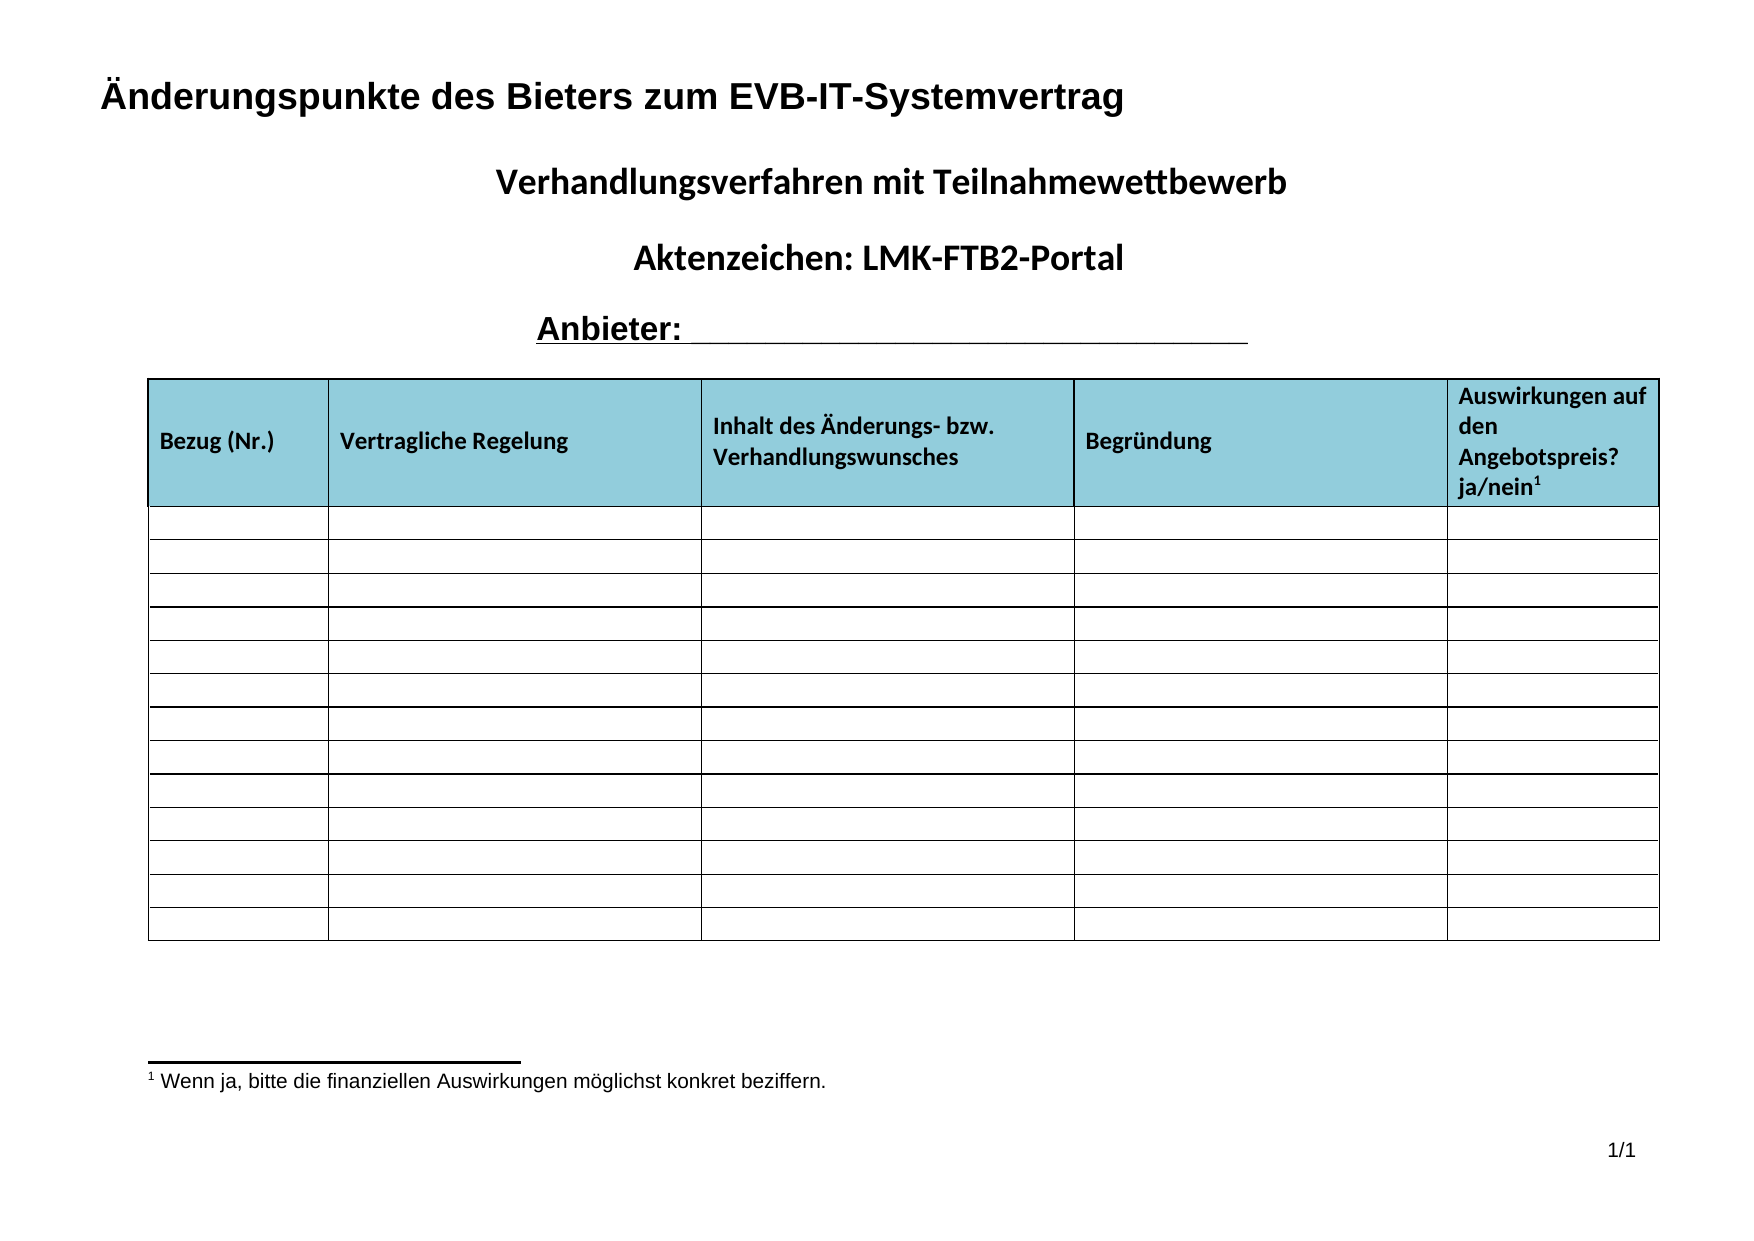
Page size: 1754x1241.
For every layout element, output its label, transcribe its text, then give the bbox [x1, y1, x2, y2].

table_cell [1075, 608, 1447, 640]
table_cell [1075, 674, 1447, 706]
table_cell [702, 641, 1074, 673]
table_cell [1448, 907, 1659, 940]
table_cell [702, 841, 1074, 874]
table_cell [329, 708, 701, 740]
table_cell [149, 774, 328, 807]
table_cell [149, 707, 328, 740]
table_cell [702, 507, 1074, 539]
table_cell [1448, 606, 1659, 640]
table_cell [1075, 641, 1447, 673]
table_cell [1075, 741, 1447, 773]
table_cell [329, 608, 701, 640]
table_cell [329, 507, 701, 539]
table_cell [149, 674, 328, 706]
table_cell [1448, 840, 1659, 874]
table_header Vertragliche Regelung [329, 380, 701, 506]
table_cell [329, 875, 701, 907]
table_cell [1075, 808, 1447, 840]
table_cell [1075, 708, 1447, 740]
table_header Begründung [1075, 380, 1447, 506]
table_cell [702, 674, 1074, 706]
table_cell [329, 574, 701, 606]
table_cell [1075, 875, 1447, 907]
table_cell [1448, 807, 1659, 840]
table_cell [1075, 841, 1447, 874]
table_cell [702, 741, 1074, 773]
table_cell [1448, 773, 1659, 807]
table_header Inhalt des Änderungs- bzw. Verhandlungswunsches [702, 380, 1073, 506]
table_cell [702, 574, 1074, 606]
table_cell [702, 540, 1074, 572]
table_cell [149, 641, 328, 673]
table_cell [149, 574, 328, 606]
table_cell [1075, 574, 1447, 606]
table_cell [1075, 775, 1447, 807]
table_cell [702, 808, 1074, 840]
table_cell [329, 741, 701, 773]
title Anbieter: ______________________________ [148, 309, 1636, 348]
table_cell [1448, 640, 1659, 673]
table_cell [1448, 706, 1659, 740]
table_cell [329, 674, 701, 706]
table_cell [702, 608, 1074, 640]
table_header Bezug (Nr.) [149, 380, 328, 506]
table_cell [1448, 673, 1659, 706]
table_cell [149, 841, 328, 874]
table_cell [329, 540, 701, 572]
title Verhandlungsverfahren mit Teilnahmewettbewerb [148, 158, 1636, 203]
table_cell [329, 908, 701, 940]
table_cell [329, 641, 701, 673]
table_cell [1075, 908, 1447, 940]
table_cell [329, 775, 701, 807]
table_cell [702, 875, 1074, 907]
table_cell [149, 808, 328, 840]
table_cell [329, 841, 701, 874]
table_cell [149, 908, 328, 940]
table_cell [1448, 507, 1659, 539]
table_cell [1448, 573, 1659, 606]
table_cell [1075, 540, 1447, 572]
title Aktenzeichen: LMK-FTB2-Portal [148, 233, 1636, 279]
table_cell [149, 540, 328, 572]
table_cell [1448, 539, 1659, 572]
table_cell [149, 875, 328, 907]
table_cell [702, 708, 1074, 740]
table_cell [149, 741, 328, 773]
table_cell [149, 507, 328, 539]
table_cell [702, 908, 1074, 940]
table_cell [329, 808, 701, 840]
table_header Auswirkungen auf den Angebotspreis? ja/nein [1448, 380, 1658, 506]
table_cell [1448, 740, 1659, 773]
table_cell [1448, 874, 1659, 907]
table_cell [149, 607, 328, 640]
table_cell [1075, 507, 1447, 539]
table_cell [702, 775, 1074, 807]
